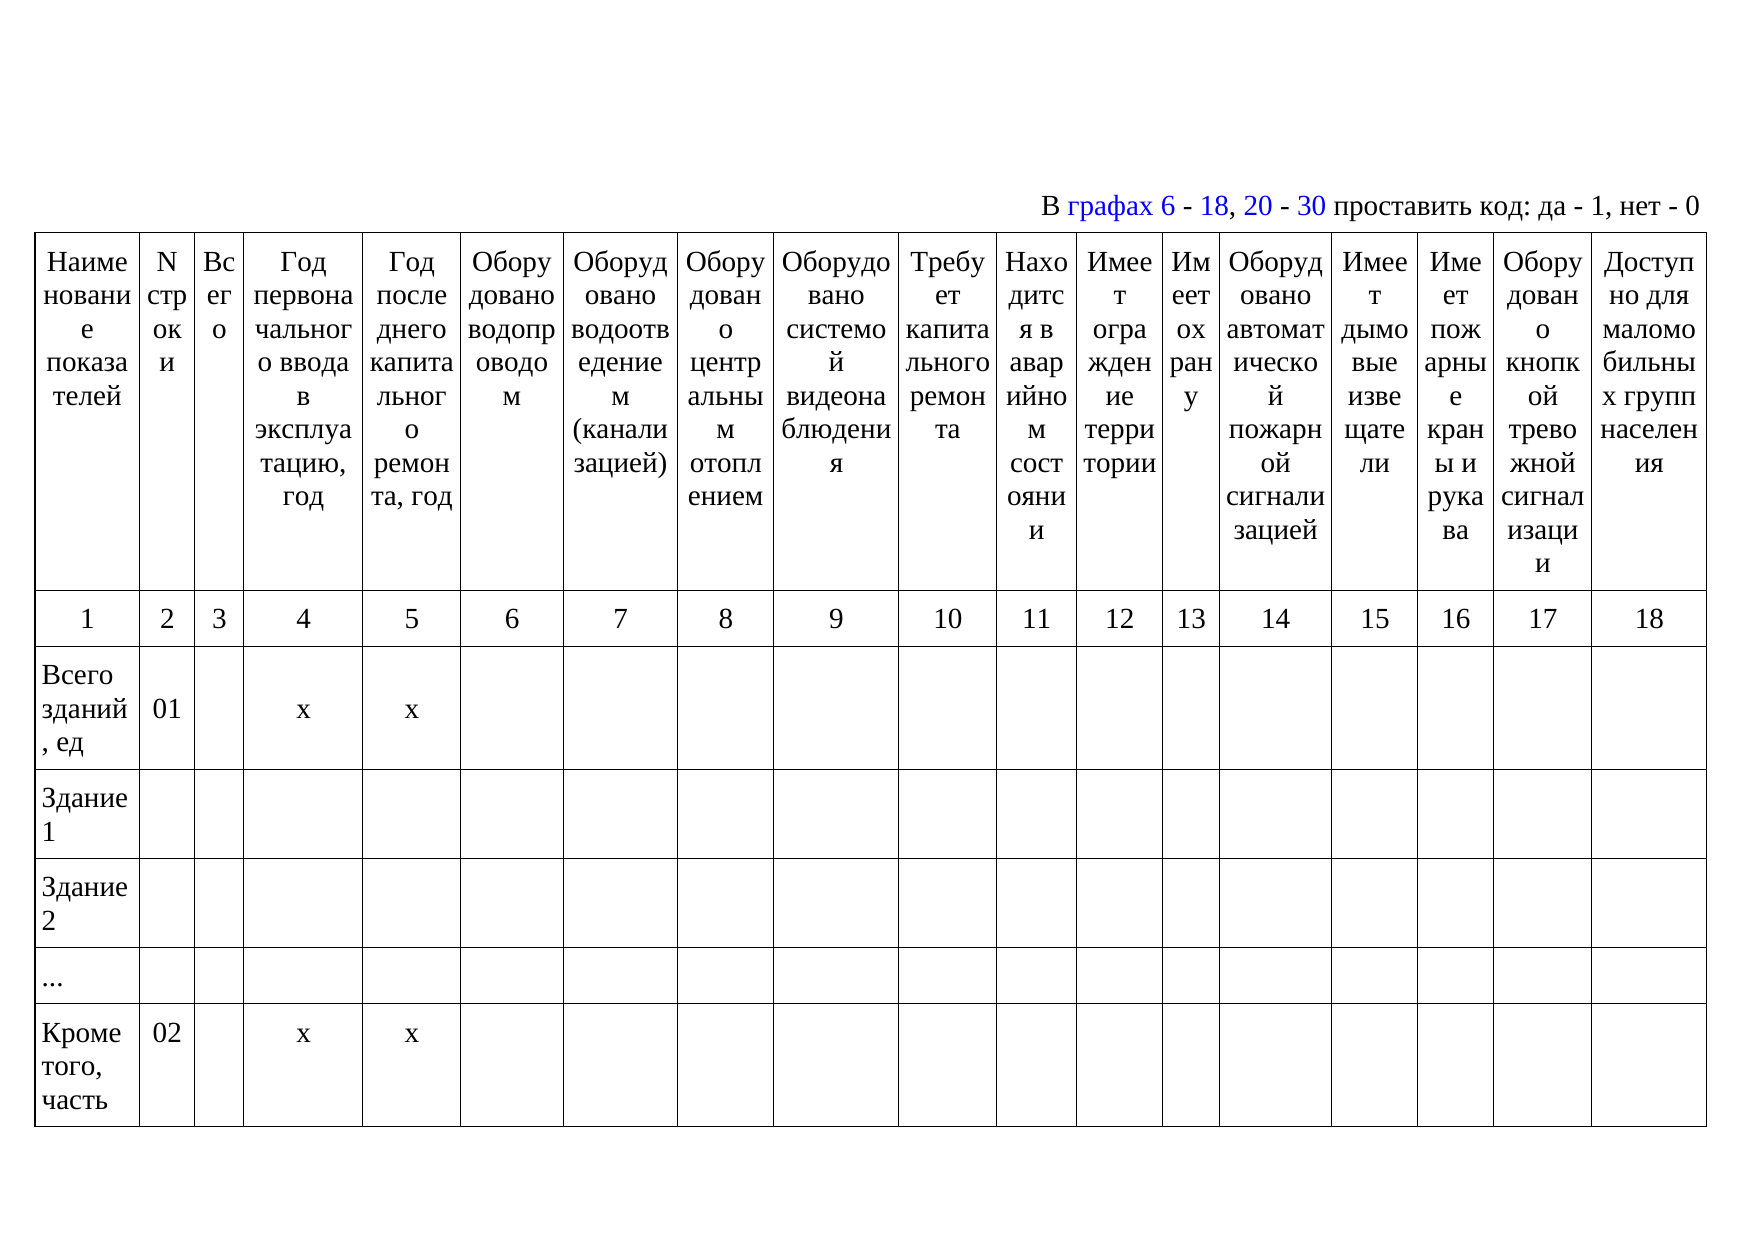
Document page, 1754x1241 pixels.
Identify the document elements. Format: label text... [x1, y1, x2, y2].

table_cell Имеет пожарные краны и рукава [1418, 233, 1493, 590]
table_cell 18 [1592, 591, 1706, 646]
table_cell [774, 770, 898, 858]
table_cell [678, 647, 773, 768]
table_cell [363, 859, 460, 947]
table_cell [899, 647, 996, 768]
table_cell Оборудовано водопроводом [461, 233, 563, 590]
table_cell Доступно для маломобильных групп населения [1592, 233, 1706, 590]
table_cell [564, 1004, 677, 1126]
table_cell 14 [1220, 591, 1331, 646]
table_cell 13 [1163, 591, 1219, 646]
table_cell [1220, 1004, 1331, 1126]
table_cell [899, 770, 996, 858]
table_cell Оборудовано центральным отоплением [678, 233, 773, 590]
table_cell [1163, 1004, 1219, 1126]
table_cell [1332, 859, 1417, 947]
table_cell [774, 1004, 898, 1126]
table_cell Оборудовано системой видеонаблюдения [774, 233, 898, 590]
table_cell [1418, 1004, 1493, 1126]
table_cell [195, 647, 243, 768]
table_cell 16 [1418, 591, 1493, 646]
table_cell [461, 859, 563, 947]
table_cell [564, 647, 677, 768]
table_cell [461, 770, 563, 858]
table_cell [899, 948, 996, 1003]
table_cell 11 [997, 591, 1076, 646]
table_cell ... [36, 948, 139, 1003]
table_cell Здание 1 [36, 770, 139, 858]
table_cell [461, 948, 563, 1003]
table_cell Оборудовано водоотведением (канализацией) [564, 233, 677, 590]
table_cell [1332, 1004, 1417, 1126]
table_cell 15 [1332, 591, 1417, 646]
table_cell 6 [461, 591, 563, 646]
table_cell [244, 859, 362, 947]
table_cell 9 [774, 591, 898, 646]
table_cell [1494, 948, 1591, 1003]
table_cell [774, 647, 898, 768]
table_cell [1163, 770, 1219, 858]
table_cell [1332, 770, 1417, 858]
table_cell [1592, 859, 1706, 947]
table_cell [1494, 1004, 1591, 1126]
table_cell Здание 2 [36, 859, 139, 947]
table_header В графах 6 - 18, 20 - 30 проставить код: да - 1, нет - 0 [35, 177, 1706, 232]
table_cell [1077, 770, 1162, 858]
table_cell [1494, 859, 1591, 947]
table_cell 5 [363, 591, 460, 646]
table_cell [564, 948, 677, 1003]
table_cell x [244, 647, 362, 768]
table_cell [899, 1004, 996, 1126]
table_cell [1077, 1004, 1162, 1126]
table_cell 4 [244, 591, 362, 646]
table_cell x [363, 647, 460, 768]
table_cell [195, 948, 243, 1003]
table_cell [997, 859, 1076, 947]
table_cell [678, 948, 773, 1003]
table_cell [1494, 770, 1591, 858]
table_cell 01 [140, 647, 194, 768]
table_cell [899, 859, 996, 947]
table_cell [1418, 770, 1493, 858]
table_cell 1 [36, 591, 139, 646]
table_cell [1220, 948, 1331, 1003]
table_cell [140, 948, 194, 1003]
table_cell 3 [195, 591, 243, 646]
table_cell [774, 859, 898, 947]
table_cell 12 [1077, 591, 1162, 646]
table_cell 2 [140, 591, 194, 646]
table_cell [1418, 859, 1493, 947]
table_cell [1332, 948, 1417, 1003]
table_cell N строки [140, 233, 194, 590]
table_cell x [363, 1004, 460, 1126]
table_cell 02 [140, 1004, 194, 1126]
table_cell [997, 770, 1076, 858]
table_cell 10 [899, 591, 996, 646]
table_cell [1077, 647, 1162, 768]
table_cell [1332, 647, 1417, 768]
table_cell [1418, 647, 1493, 768]
table_cell [363, 770, 460, 858]
table_cell [1077, 859, 1162, 947]
table_cell Наименование показателей [36, 233, 139, 590]
table_cell [774, 948, 898, 1003]
table_cell [1220, 647, 1331, 768]
table_cell [461, 1004, 563, 1126]
table_cell [1592, 647, 1706, 768]
table_cell [678, 859, 773, 947]
table_cell Всего [195, 233, 243, 590]
table_cell [1494, 647, 1591, 768]
table_cell [1163, 948, 1219, 1003]
table_cell Год последнего капитального ремонта, год [363, 233, 460, 590]
table_cell Требует капитального ремонта [899, 233, 996, 590]
table_cell [195, 770, 243, 858]
table_cell [997, 1004, 1076, 1126]
table_cell x [244, 1004, 362, 1126]
table_cell Год первоначального ввода в эксплуатацию, год [244, 233, 362, 590]
table_cell [461, 647, 563, 768]
table_cell [195, 859, 243, 947]
table_cell [1077, 948, 1162, 1003]
table_cell Имеет ограждение территории [1077, 233, 1162, 590]
table_cell 17 [1494, 591, 1591, 646]
table_cell [678, 770, 773, 858]
table_cell [564, 770, 677, 858]
table_cell Всего зданий, ед [36, 647, 139, 768]
table_cell [363, 948, 460, 1003]
table_cell [1163, 859, 1219, 947]
table_cell [678, 1004, 773, 1126]
table_cell [244, 948, 362, 1003]
table_cell 7 [564, 591, 677, 646]
table_cell Оборудовано автоматической пожарной сигнализацией [1220, 233, 1331, 590]
table_cell [1592, 948, 1706, 1003]
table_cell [36, 1004, 139, 1126]
table_cell 8 [678, 591, 773, 646]
table_cell [140, 859, 194, 947]
table_cell [1418, 948, 1493, 1003]
table_cell Имеет охрану [1163, 233, 1219, 590]
table_cell Имеет дымовые извещатели [1332, 233, 1417, 590]
table_cell [1220, 859, 1331, 947]
table_cell [997, 647, 1076, 768]
table_cell [1592, 1004, 1706, 1126]
table_cell [1220, 770, 1331, 858]
table_cell [564, 859, 677, 947]
table_cell Находится в аварийном состоянии [997, 233, 1076, 590]
table_cell [244, 770, 362, 858]
table_cell [997, 948, 1076, 1003]
table_cell Оборудовано кнопкой тревожной сигнализации [1494, 233, 1591, 590]
table_cell [1592, 770, 1706, 858]
table_cell [195, 1004, 243, 1126]
table_cell [140, 770, 194, 858]
table_cell [1163, 647, 1219, 768]
